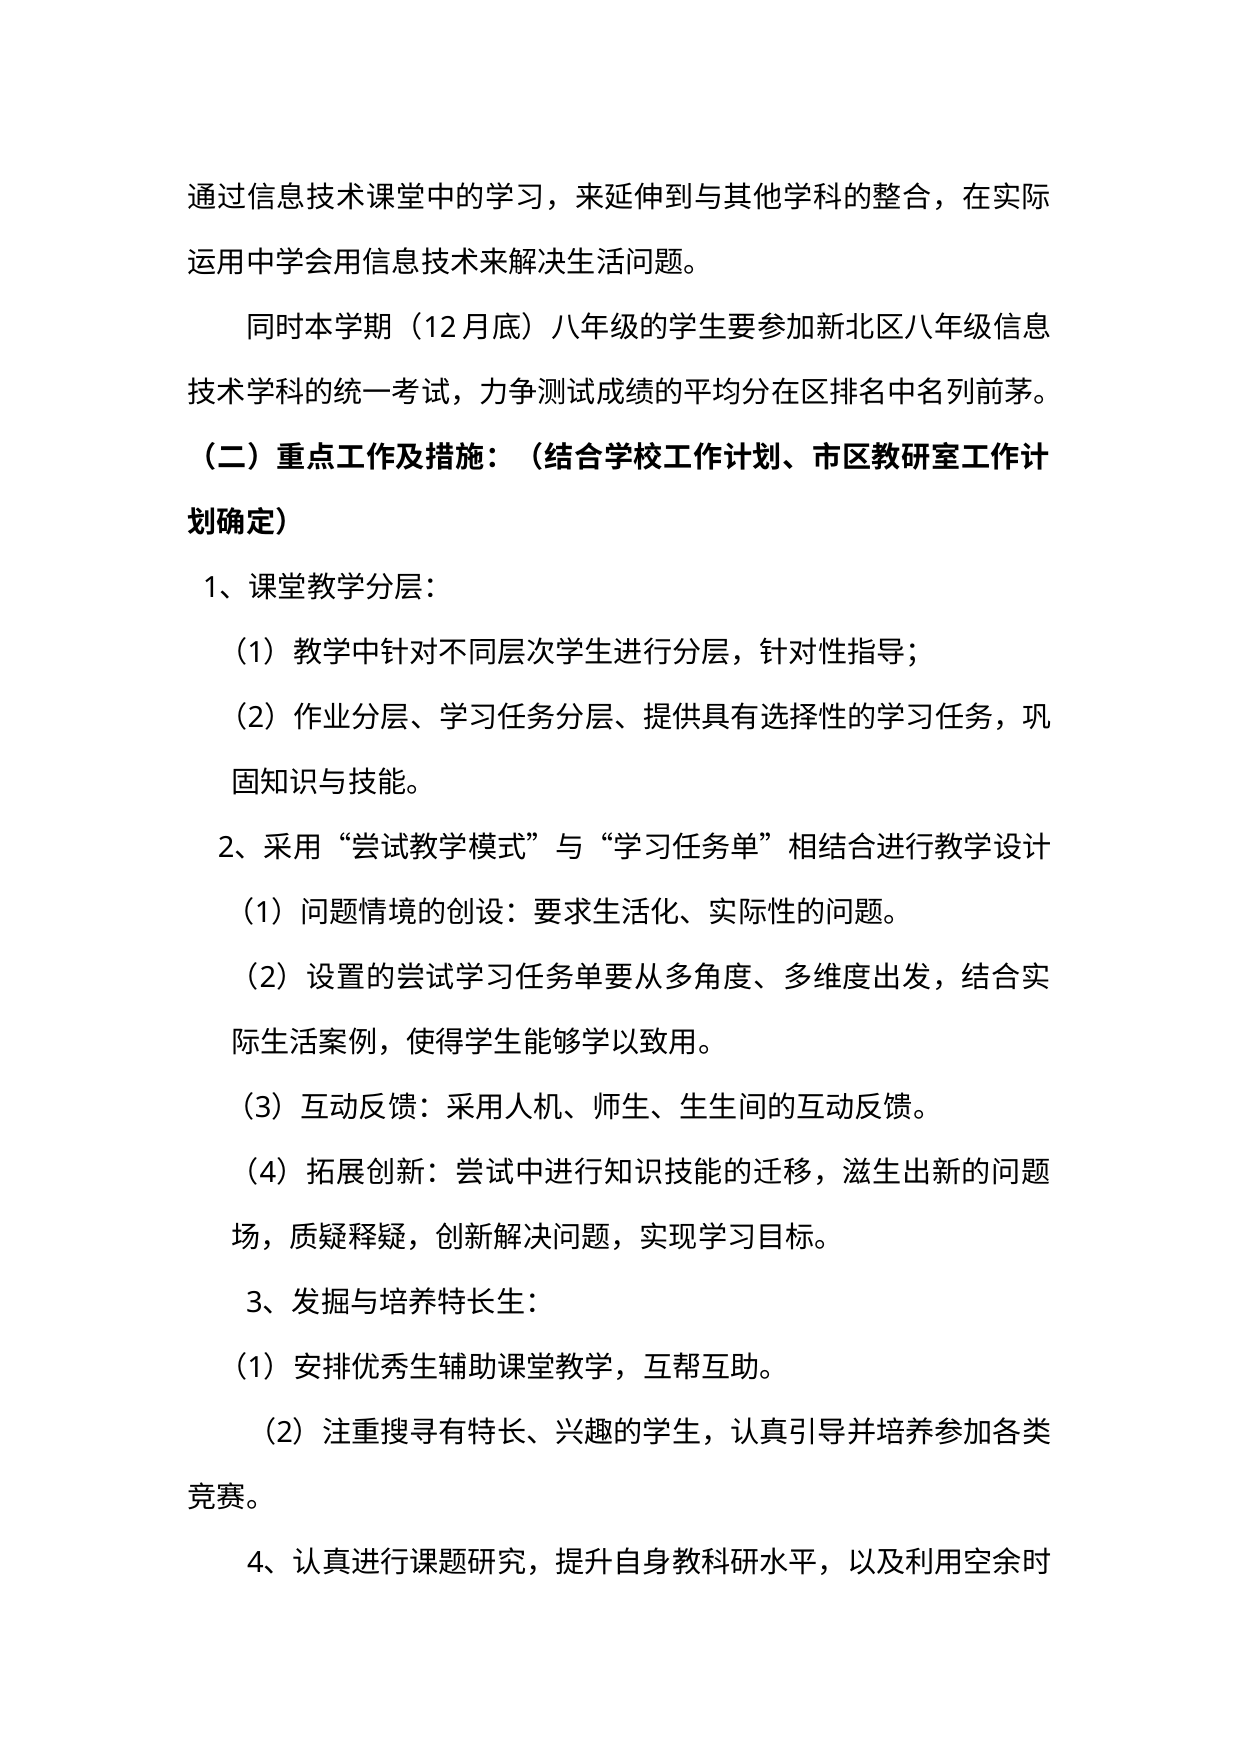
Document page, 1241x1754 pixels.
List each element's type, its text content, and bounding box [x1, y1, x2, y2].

text （1）安排优秀生辅助课堂教学，互帮互助。 [187, 1332, 1053, 1397]
text 同时本学期（12月底）八年级的学生要参加新北区八年级信息技术学科的统一考试，力争测试成绩的平均分在区排名中名列前茅。 [187, 292, 1053, 422]
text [187, 1527, 1053, 1592]
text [187, 162, 1053, 292]
text （1）教学中针对不同层次学生进行分层，针对性指导； [187, 617, 1053, 682]
text （1）问题情境的创设：要求生活化、实际性的问题。 [187, 877, 1053, 942]
text （4）拓展创新：尝试中进行知识技能的迁移，滋生出新的问题场，质疑释疑，创新解决问题，实现学习目标。 [187, 1137, 1053, 1267]
text （2）注重搜寻有特长、兴趣的学生，认真引导并培养参加各类竞赛。 [187, 1397, 1053, 1527]
text （3）互动反馈：采用人机、师生、生生间的互动反馈。 [187, 1072, 1053, 1137]
text （2）设置的尝试学习任务单要从多角度、多维度出发，结合实际生活案例，使得学生能够学以致用。 [187, 942, 1053, 1072]
text 3、发掘与培养特长生： [231, 1267, 1053, 1332]
text （2）作业分层、学习任务分层、提供具有选择性的学习任务，巩固知识与技能。 [187, 682, 1053, 812]
text （二）重点工作及措施：（结合学校工作计划、市区教研室工作计划确定） [187, 422, 1053, 552]
text 1、课堂教学分层： [187, 552, 1053, 617]
text 2、采用“尝试教学模式”与“学习任务单”相结合进行教学设计 [187, 812, 1053, 877]
